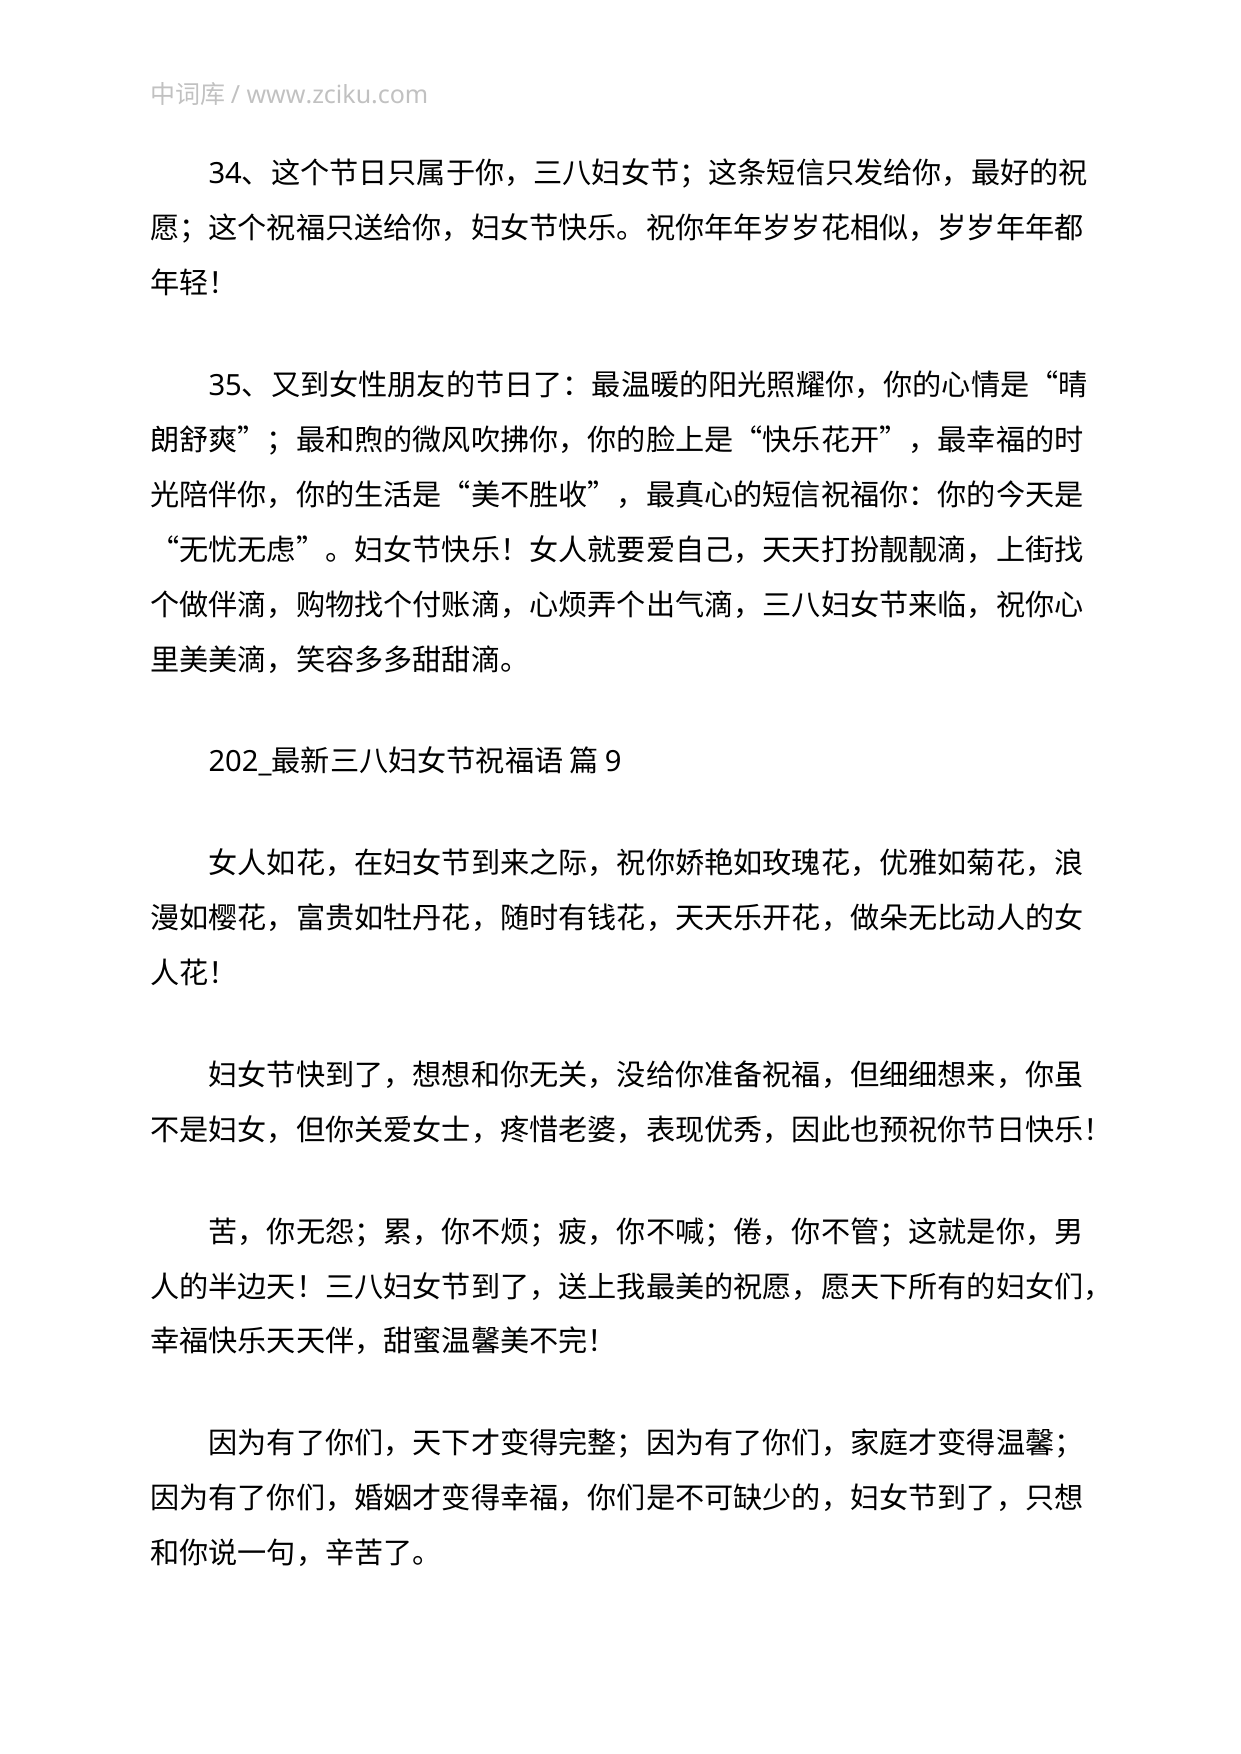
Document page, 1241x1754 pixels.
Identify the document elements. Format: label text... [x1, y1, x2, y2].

text 苦，你无怨；累，你不烦；疲，你不喊；倦，你不管；这就是你，男人的半边天！三八妇女节到了，送上我最美的祝愿，愿天下所有的妇女们，幸福快乐天天伴，甜蜜温馨美不完！ [150, 1208, 1090, 1360]
text 妇女节快到了，想想和你无关，没给你准备祝福，但细细想来，你虽不是妇女，但你关爱女士，疼惜老婆，表现优秀，因此也预祝你节日快乐！ [150, 1052, 1090, 1149]
text 35、又到女性朋友的节日了：最温暖的阳光照耀你，你的心情是“晴朗舒爽”；最和煦的微风吹拂你，你的脸上是“快乐花开”，最幸福的时光陪伴你，你的生活是“美不胜收”，最真心的短信祝福你：你的今天是“无忧无虑”。妇女节快乐！女人就要爱自己，天天打扮靓靓滴，上街找个做伴滴，购物找个付账滴，心烦弄个出气滴，三八妇女节来临，祝你心里美美滴，笑容多多甜甜滴。 [150, 362, 1090, 678]
text 女人如花，在妇女节到来之际，祝你娇艳如玫瑰花，优雅如菊花，浪漫如樱花，富贵如牡丹花，随时有钱花，天天乐开花，做朵无比动人的女人花！ [150, 840, 1090, 992]
text 34、这个节日只属于你，三八妇女节；这条短信只发给你，最好的祝愿；这个祝福只送给你，妇女节快乐。祝你年年岁岁花相似，岁岁年年都年轻！ [150, 150, 1090, 302]
text 202_最新三八妇女节祝福语 篇9 [150, 738, 1090, 780]
text 因为有了你们，天下才变得完整；因为有了你们，家庭才变得温馨；因为有了你们，婚姻才变得幸福，你们是不可缺少的，妇女节到了，只想和你说一句，辛苦了。 [150, 1420, 1090, 1572]
